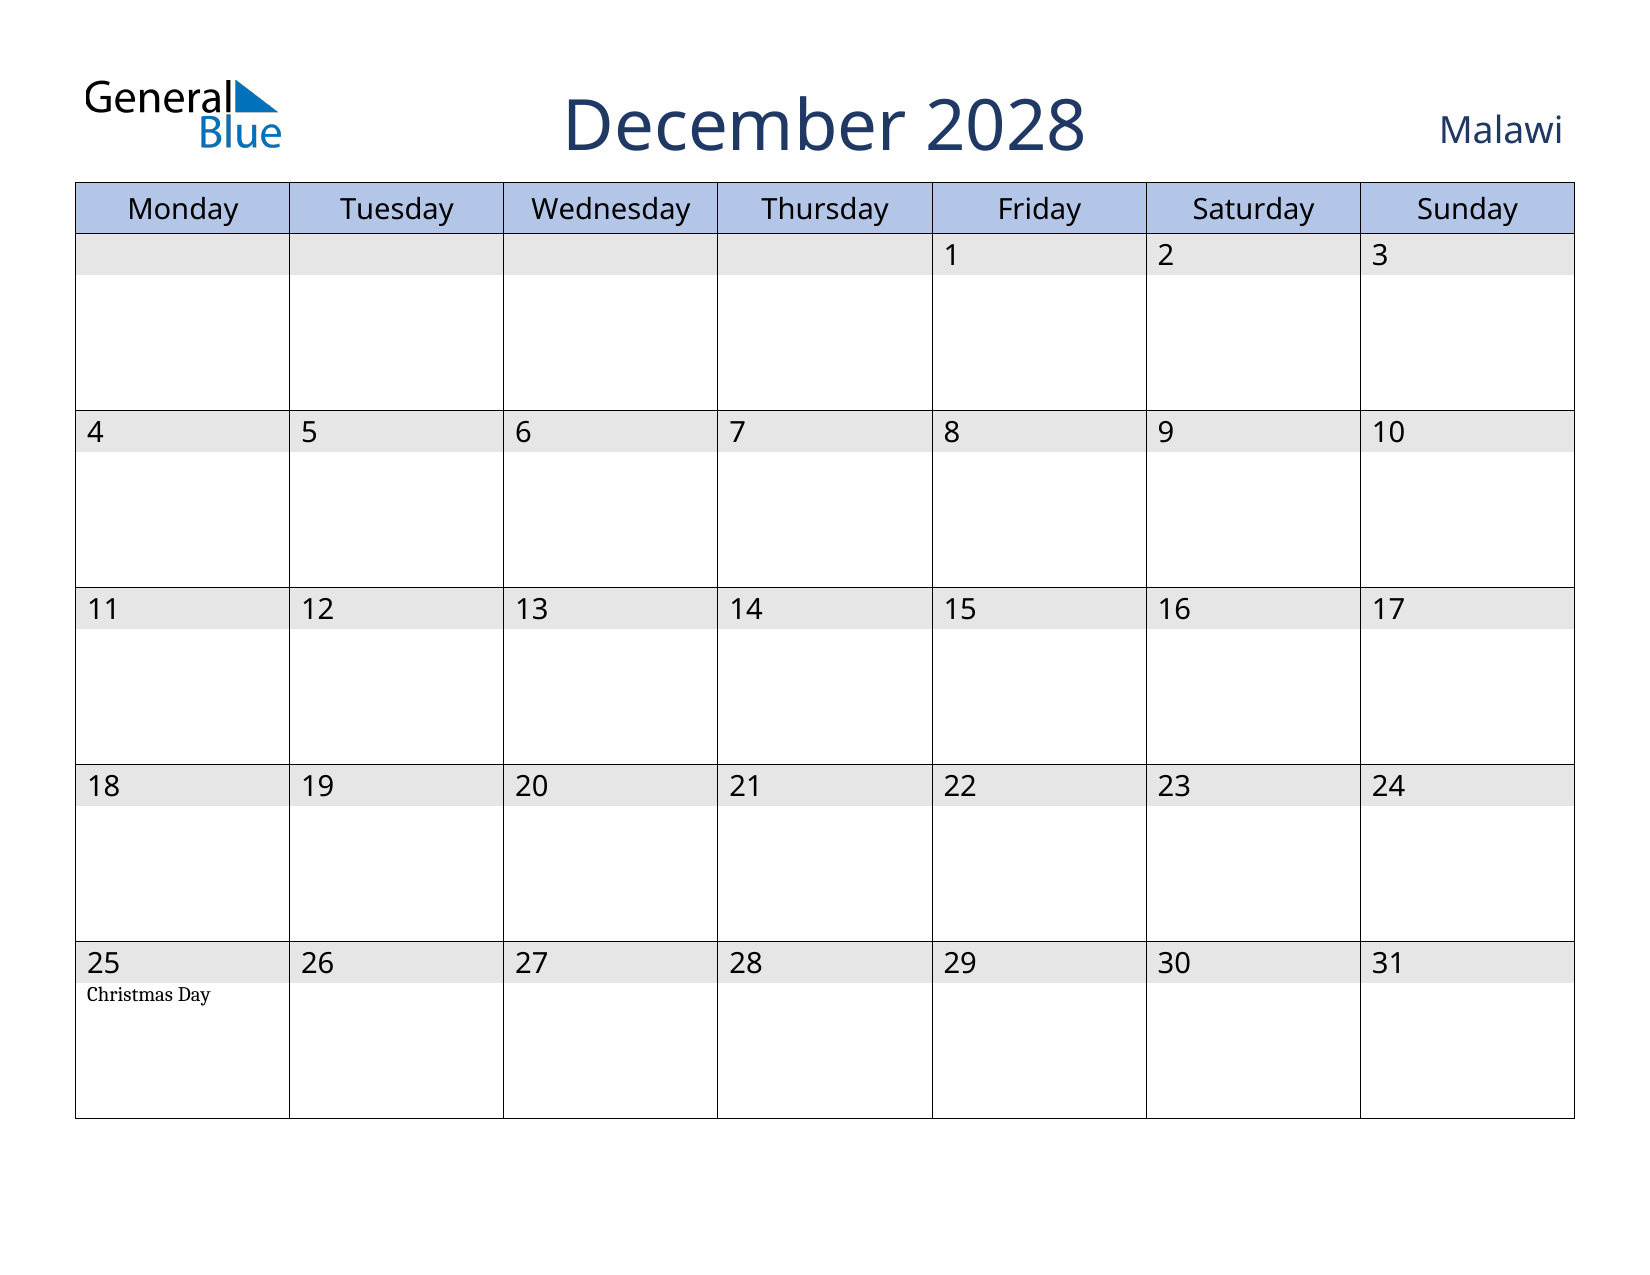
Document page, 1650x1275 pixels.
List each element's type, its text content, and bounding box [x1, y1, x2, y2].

table_cell [1361, 629, 1574, 764]
table_cell [290, 452, 503, 587]
table_cell 15 [933, 588, 1146, 629]
table_cell 8 [933, 411, 1146, 452]
table_cell 9 [1147, 411, 1360, 452]
table_cell [1361, 983, 1574, 1118]
table_cell [1361, 452, 1574, 587]
table_cell [290, 629, 503, 764]
table_cell 4 [76, 411, 289, 452]
table_cell 23 [1147, 765, 1360, 806]
table_cell Thursday [718, 183, 932, 233]
table_cell 5 [290, 411, 503, 452]
picture [86, 80, 281, 148]
table_cell [718, 234, 932, 275]
table_cell [933, 806, 1146, 941]
table_cell 1 [933, 234, 1146, 275]
table_cell 2 [1147, 234, 1360, 275]
table_cell 21 [718, 765, 932, 806]
table_cell Friday [933, 183, 1146, 233]
table_cell 18 [76, 765, 289, 806]
table_cell [76, 275, 289, 410]
table_cell 30 [1147, 942, 1360, 983]
table_cell [1147, 983, 1360, 1118]
table_cell [504, 234, 717, 275]
table_cell 25 [76, 942, 289, 983]
table_cell 24 [1361, 765, 1574, 806]
table_cell 12 [290, 588, 503, 629]
table_cell 31 [1361, 942, 1574, 983]
table_cell 29 [933, 942, 1146, 983]
table_cell [1361, 806, 1574, 941]
table_cell [76, 234, 289, 275]
table_cell 7 [718, 411, 932, 452]
table_cell [718, 452, 932, 587]
table_cell [718, 629, 932, 764]
table_cell Monday [76, 183, 289, 233]
table_cell [504, 452, 717, 587]
table_cell 6 [504, 411, 717, 452]
table_cell 17 [1361, 588, 1574, 629]
table_cell Christmas Day [76, 983, 289, 1118]
table_cell 16 [1147, 588, 1360, 629]
table_cell 20 [504, 765, 717, 806]
table_cell [504, 275, 717, 410]
table_cell [504, 629, 717, 764]
table_cell [290, 806, 503, 941]
table_cell [1147, 806, 1360, 941]
table_cell [1361, 275, 1574, 410]
table_cell [76, 806, 289, 941]
table_cell Tuesday [290, 183, 503, 233]
table_cell [1147, 629, 1360, 764]
table_cell 19 [290, 765, 503, 806]
table_cell [933, 983, 1146, 1118]
table_cell 13 [504, 588, 717, 629]
table_cell [290, 983, 503, 1118]
table_cell [718, 275, 932, 410]
table_cell 14 [718, 588, 932, 629]
table_cell 11 [76, 588, 289, 629]
table_cell [718, 983, 932, 1118]
table_cell 10 [1361, 411, 1574, 452]
table_cell [1147, 452, 1360, 587]
table_cell [1147, 275, 1360, 410]
table_cell Wednesday [504, 183, 717, 233]
table_cell 22 [933, 765, 1146, 806]
table_cell [933, 275, 1146, 410]
table_cell [290, 275, 503, 410]
table_cell Sunday [1361, 183, 1574, 233]
table_cell Saturday [1147, 183, 1360, 233]
table_cell [76, 452, 289, 587]
table_header Malawi [1146, 75, 1574, 182]
table_header [76, 75, 503, 182]
table_cell [718, 806, 932, 941]
table_cell [933, 629, 1146, 764]
table_cell [504, 806, 717, 941]
table_cell 3 [1361, 234, 1574, 275]
table_cell 27 [504, 942, 717, 983]
table_cell 26 [290, 942, 503, 983]
table_cell [933, 452, 1146, 587]
table_cell [76, 629, 289, 764]
table_cell [504, 983, 717, 1118]
table_cell [290, 234, 503, 275]
table_cell 28 [718, 942, 932, 983]
table_header December 2028 [504, 75, 1146, 182]
